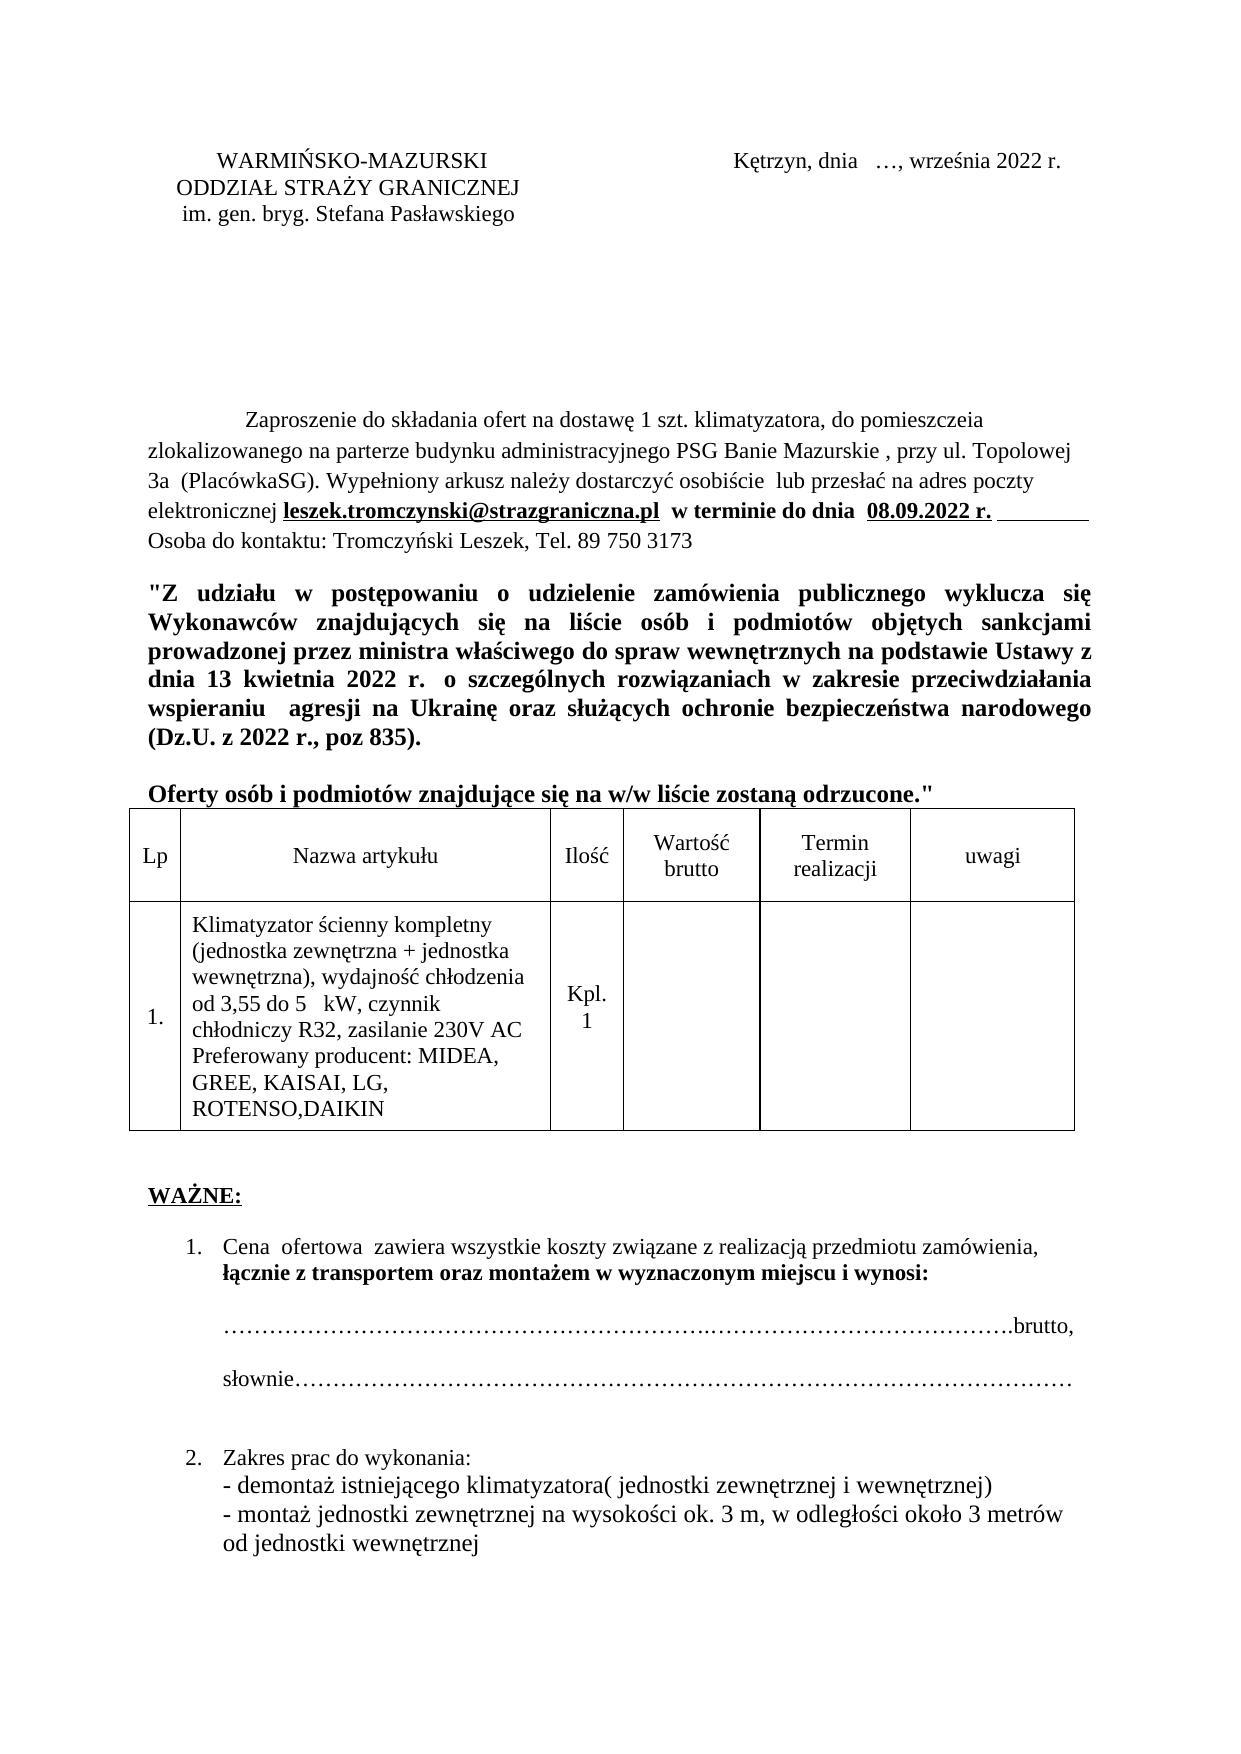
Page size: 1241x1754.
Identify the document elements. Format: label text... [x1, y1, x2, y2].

table_header uwagi [911, 809, 1074, 901]
text WARMIŃSKO-MAZURSKI Kętrzyn, dnia …, września 2022 r. [148, 148, 1093, 174]
table_header Lp [130, 809, 180, 901]
table_header Ilość [551, 809, 623, 901]
table_cell Kpl.1 [551, 902, 623, 1130]
text - montaż jednostki zewnętrznej na wysokości ok. 3 m, w odległości około 3 metrów od jednostki wewnętrznej [223, 1499, 1093, 1556]
text ……………………………………………………….………………………………….brutto, [223, 1312, 1093, 1338]
table_cell Klimatyzator ścienny kompletny (jednostka zewnętrzna + jednostka wewnętrzna), wydajność chłodzenia od 3,55 do 5 kW, czynnik chłodniczy R32, zasilanie 230V AC Preferowany producent: MIDEA, GREE, KAISAI, LG, ROTENSO,DAIKIN [181, 902, 550, 1130]
table_header Nazwa artykułu [181, 809, 550, 901]
list Cena ofertowa zawiera wszystkie koszty związane z realizacją przedmiotu zamówienia, łącznie z transportem oraz montażem w wyznaczonym miejscu i wynosi: [185, 1233, 1093, 1286]
table_cell 1. [130, 902, 180, 1130]
table_cell [761, 902, 910, 1130]
list Zakres prac do wykonania: [185, 1444, 1093, 1470]
text im. gen. bryg. Stefana Pasławskiego [148, 200, 1093, 227]
text "Z udziału w postępowaniu o udzielenie zamówienia publicznego wyklucza się Wykonawców znajdujących się na liście osób i podmiotów objętych sankcjami prowadzonej przez ministra właściwego do spraw wewnętrznych na podstawie Ustawy z dnia 13 kwietnia 2022 r. o szczególnych rozwiązaniach w zakresie przeciwdziałania wspieraniu agresji na Ukrainę oraz służących ochronie bezpieczeństwa narodowego (Dz.U. z 2022 r., poz 835). [148, 578, 1093, 751]
text Oferty osób i podmiotów znajdujące się na w/w liście zostaną odrzucone." [148, 779, 1093, 808]
table_header Wartość brutto [624, 809, 759, 901]
table_cell [624, 902, 759, 1130]
text Zaproszenie do składania ofert na dostawę 1 szt. klimatyzatora, do pomieszczeia zlokalizowanego na parterze budynku administracyjnego PSG Banie Mazurskie , przy ul. Topolowej 3a (PlacówkaSG). Wypełniony arkusz należy dostarczyć osobiście lub przesłać na adres poczty elektronicznej leszek.tromczynski@strazgraniczna.pl w terminie do dnia 08.09.2022 r. Osoba do kontaktu: Tromczyński Leszek, Tel. 89 750 3173 [148, 406, 1093, 554]
text słownie………………………………………………………………………………………… [223, 1365, 1093, 1391]
text ODDZIAŁ STRAŻY GRANICZNEJ [148, 174, 1093, 200]
table_cell [911, 902, 1074, 1130]
text WAŻNE: [148, 1182, 1093, 1208]
text - demontaż istniejącego klimatyzatora( jednostki zewnętrznej i wewnętrznej) [223, 1470, 1093, 1499]
table_header Termin realizacji [761, 809, 910, 901]
